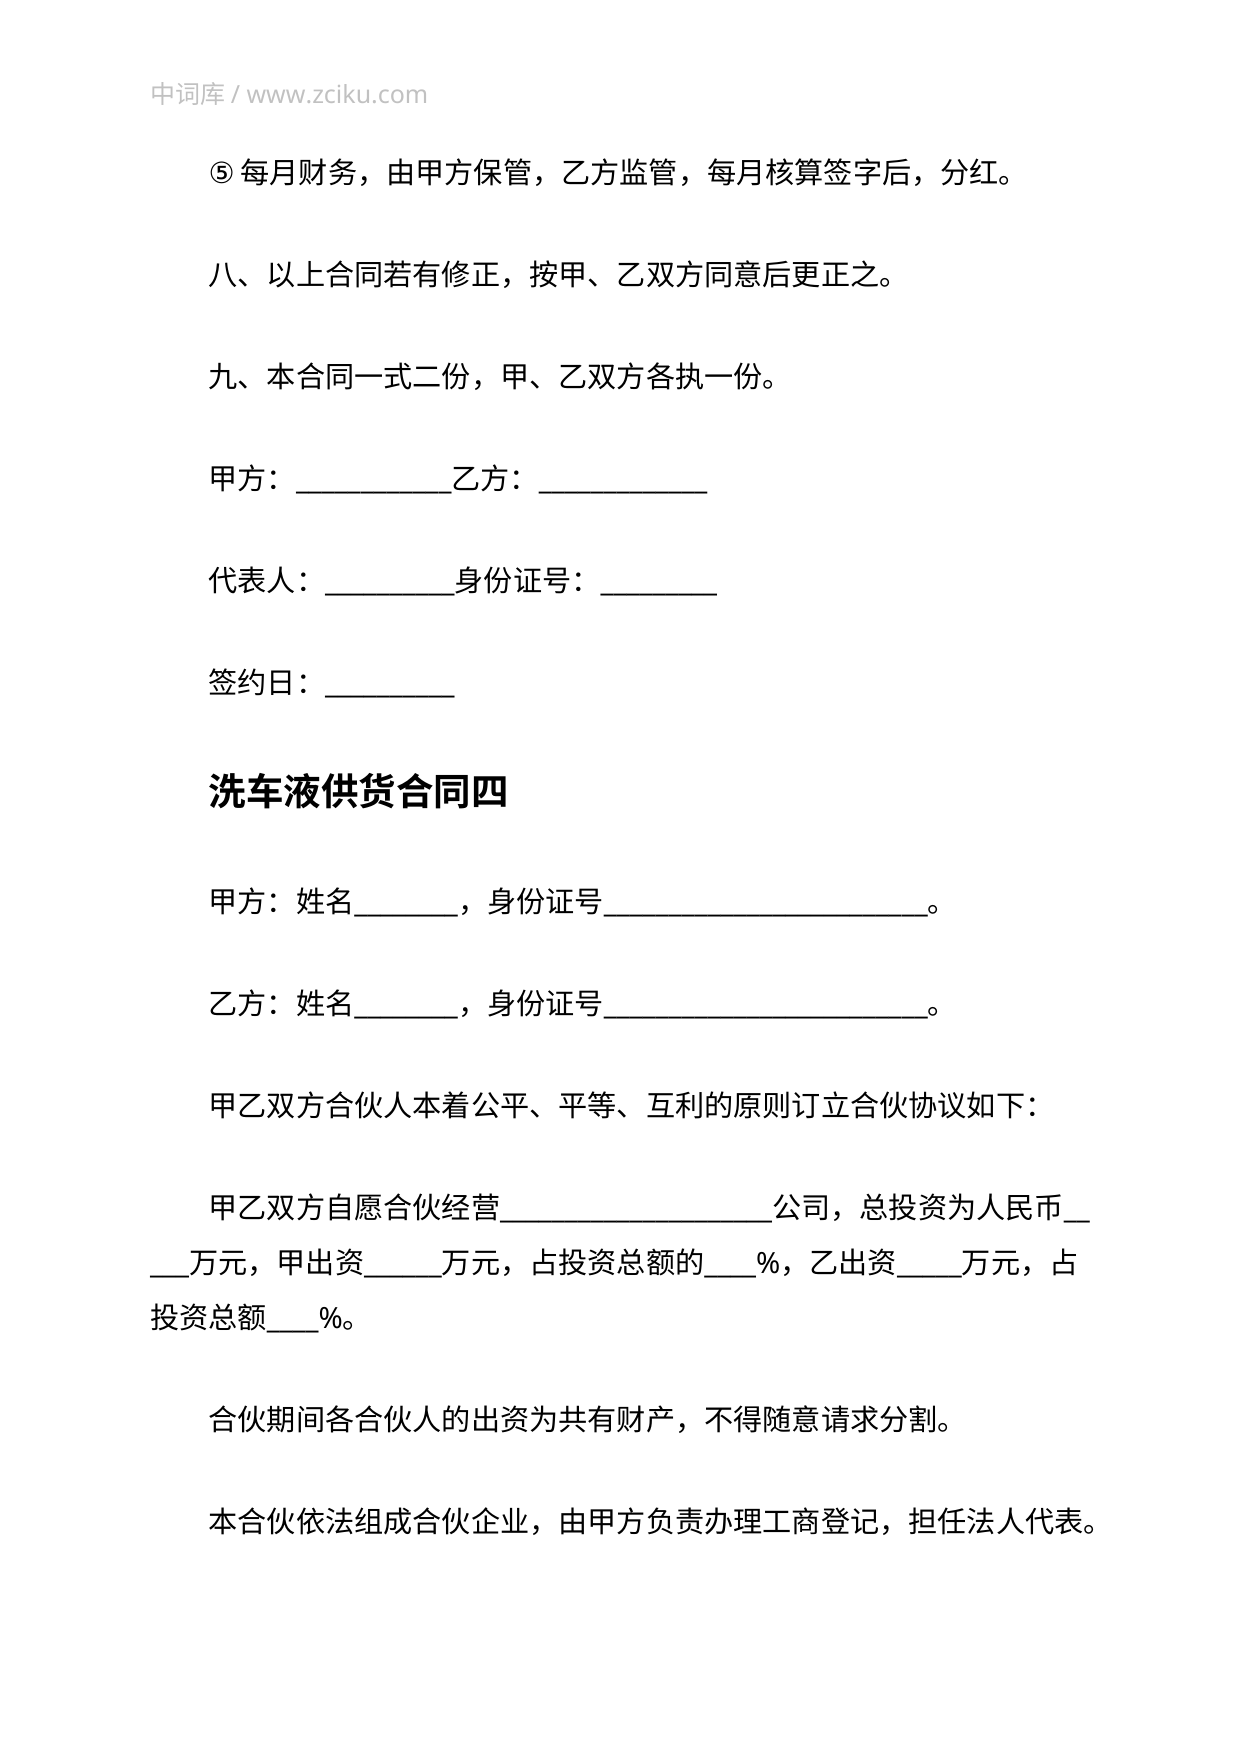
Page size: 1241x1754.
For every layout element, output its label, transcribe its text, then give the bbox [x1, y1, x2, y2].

text 甲方：姓名________，身份证号_________________________。 [150, 879, 1090, 921]
text 本合伙依法组成合伙企业，由甲方负责办理工商登记，担任法人代表。 [150, 1498, 1090, 1541]
text 乙方：姓名________，身份证号_________________________。 [150, 981, 1090, 1023]
text 甲乙双方合伙人本着公平、平等、互利的原则订立合伙协议如下： [150, 1083, 1090, 1125]
text 八、以上合同若有修正，按甲、乙双方同意后更正之。 [150, 252, 1090, 294]
text 合伙期间各合伙人的出资为共有财产，不得随意请求分割。 [150, 1397, 1090, 1439]
text 甲乙双方自愿合伙经营_____________________公司，总投资为人民币_____万元，甲出资______万元，占投资总额的____%，乙出资_____万元，占投资总额____%。 [150, 1184, 1090, 1337]
text ⑤每月财务，由甲方保管，乙方监管，每月核算签字后，分红。 [150, 150, 1090, 192]
text 签约日：__________ [150, 659, 1090, 702]
text 代表人：__________身份证号：_________ [150, 557, 1090, 600]
text 九、本合同一式二份，甲、乙双方各执一份。 [150, 354, 1090, 396]
text 甲方：____________乙方：_____________ [150, 456, 1090, 498]
text 洗车液供货合同四 [150, 761, 1090, 816]
